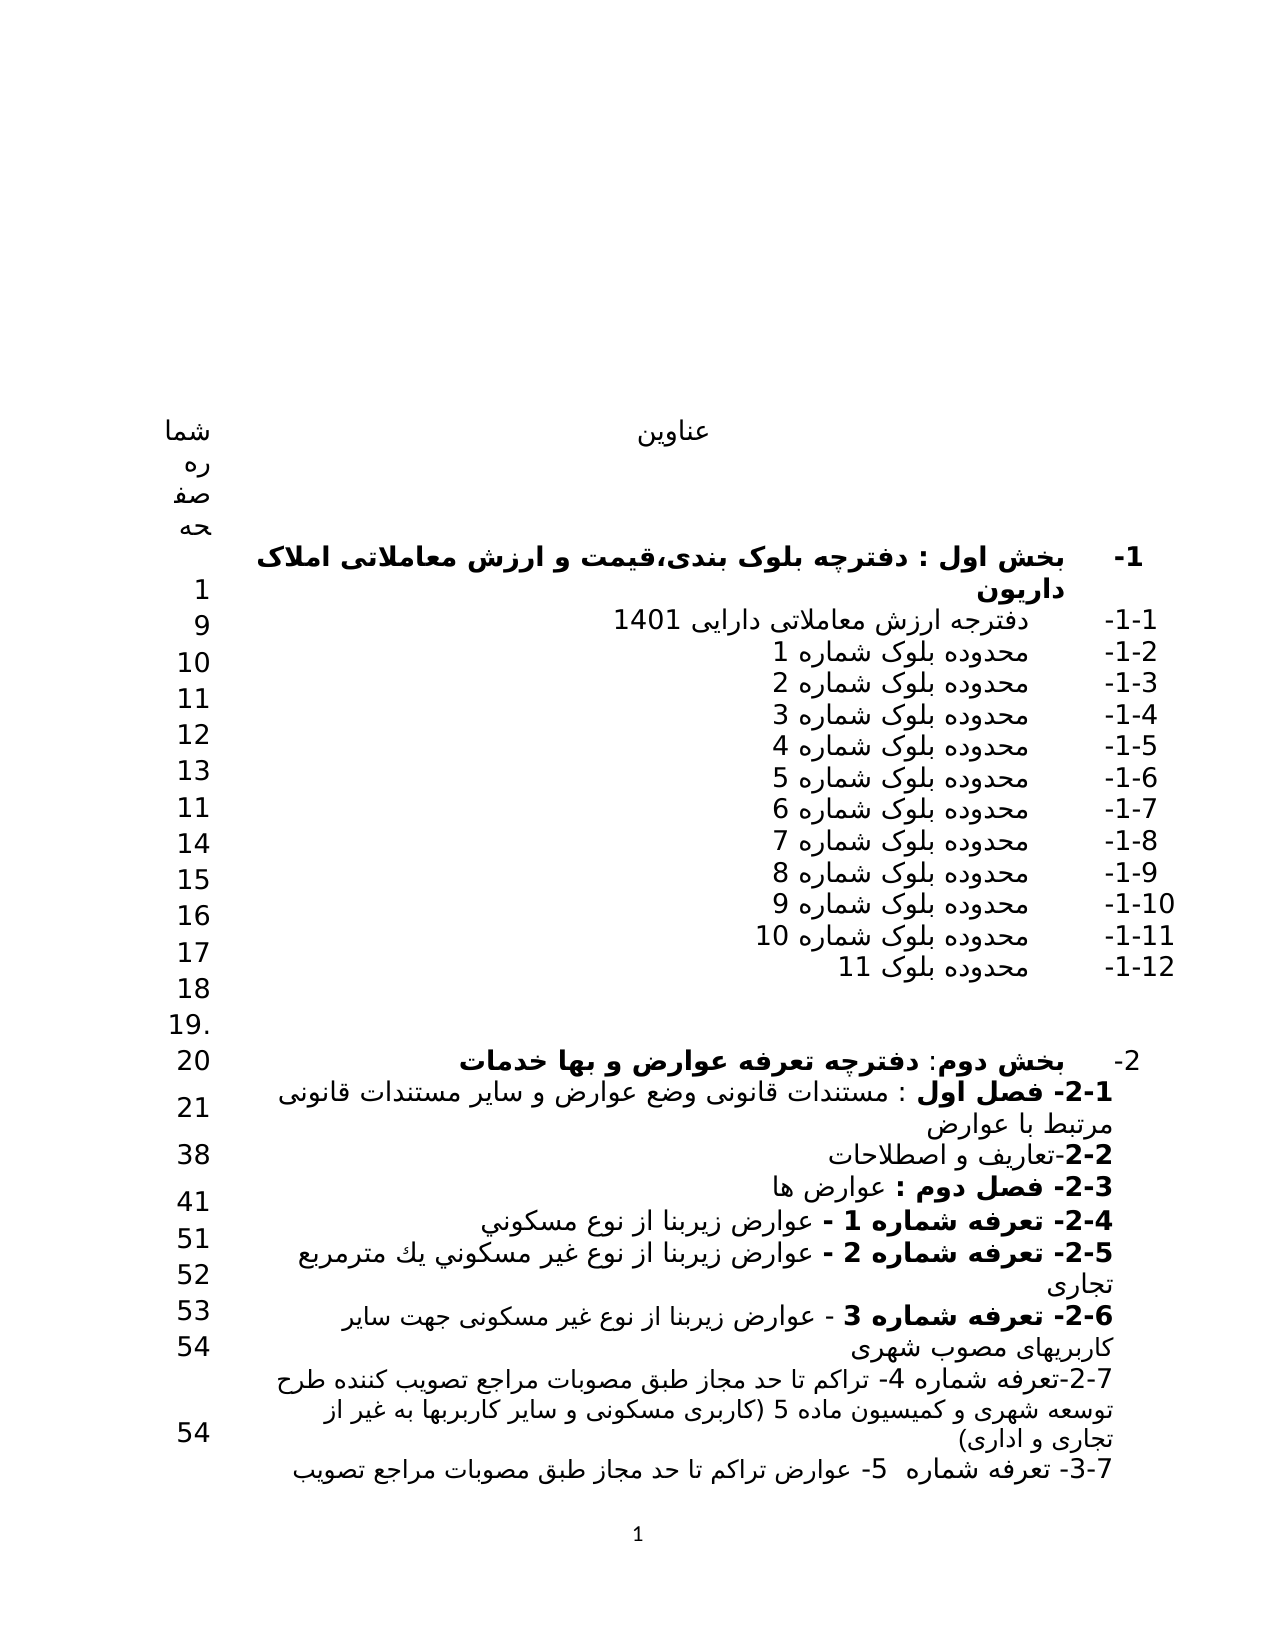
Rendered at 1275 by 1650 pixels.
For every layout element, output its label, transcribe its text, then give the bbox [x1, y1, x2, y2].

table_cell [222, 1045, 1125, 1485]
table_header عناوین [222, 415, 1125, 541]
table_cell 1 9 10 11 12 13 11 14 15 16 17 18 .19 [150, 541, 222, 1045]
table_header شماره صفحه [150, 415, 222, 541]
table_cell بخش اول : دفترچه بلوک بندی،قیمت و ارزش معاملاتی املاک داریون دفترجه ارزش معاملاتی دارایی 1401 محدوده بلوک شماره 1 محدوده بلوک شماره 2 محدوده بلوک شماره 3 محدوده بلوک شماره 4 محدوده بلوک شماره 5 محدوده بلوک شماره 6 محدوده بلوک شماره 7 محدوده بلوک شماره 8 محدوده بلوک شماره 9 محدوده بلوک شماره 10 محدوده بلوک 11 [222, 541, 1125, 1045]
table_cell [150, 1045, 222, 1485]
